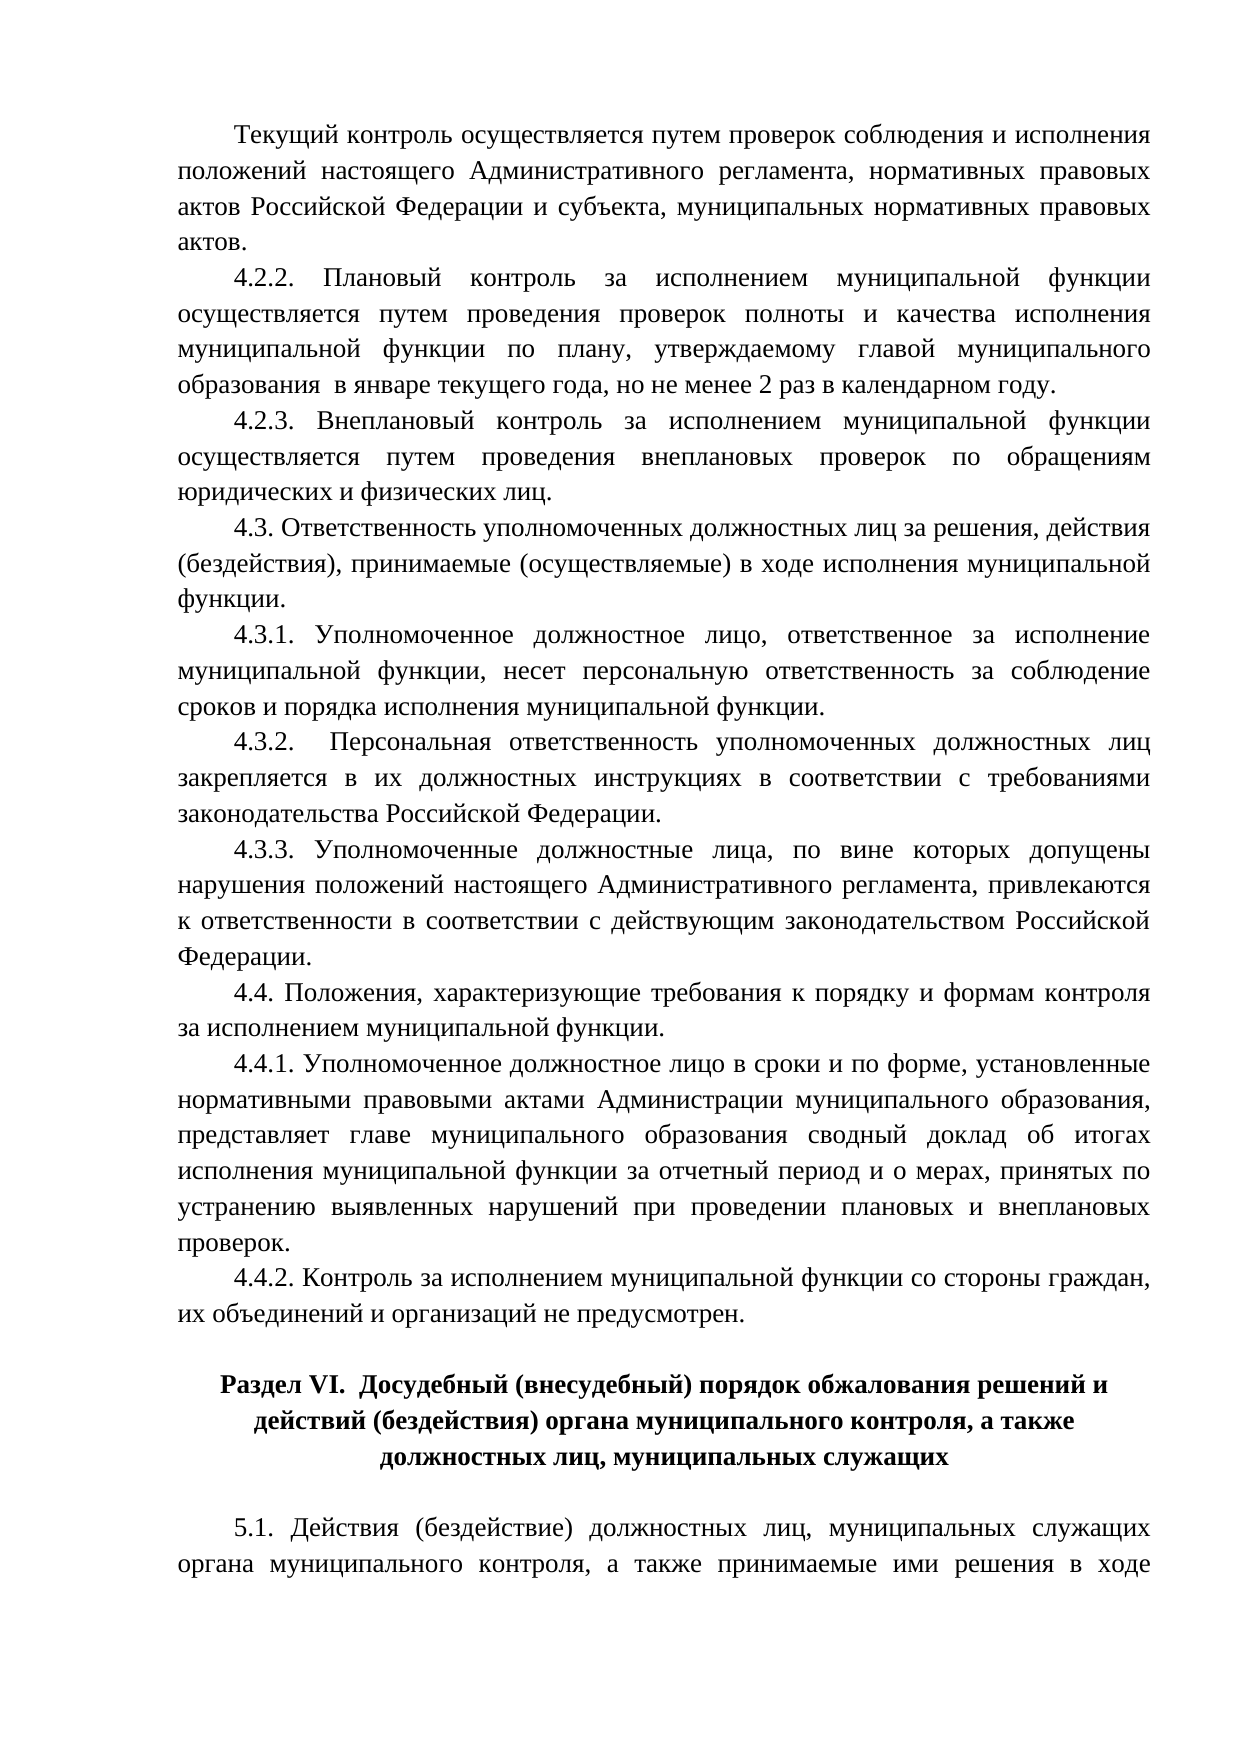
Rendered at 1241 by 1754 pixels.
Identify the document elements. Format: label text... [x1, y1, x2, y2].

text Текущий контроль осуществляется путем проверок соблюдения и исполнения положений настоящего Административного регламента, нормативных правовых актов Российской Федерации и субъекта, муниципальных нормативных правовых актов. [177, 118, 1152, 256]
text 4.3. Ответственность уполномоченных должностных лиц за решения, действия (бездействия), принимаемые (осуществляемые) в ходе исполнения муниципальной функции. [177, 511, 1152, 614]
text 4.3.1. Уполномоченное должностное лицо, ответственное за исполнение муниципальной функции, несет персональную ответственность за соблюдение сроков и порядка исполнения муниципальной функции. [177, 618, 1152, 721]
text 4.2.2. Плановый контроль за исполнением муниципальной функции осуществляется путем проведения проверок полноты и качества исполнения муниципальной функции по плану, утверждаемому главой муниципального образования в январе текущего года, но не менее 2 раз в календарном году. [177, 261, 1152, 399]
text 4.3.2. Персональная ответственность уполномоченных должностных лиц закрепляется в их должностных инструкциях в соответствии с требованиями законодательства Российской Федерации. [177, 726, 1152, 828]
text действий (бездействия) органа муниципального контроля, а также должностных лиц, муниципальных служащих [177, 1404, 1152, 1471]
text Раздел VI. Досудебный (внесудебный) порядок обжалования решений и [177, 1369, 1152, 1400]
text 4.4.1. Уполномоченное должностное лицо в сроки и по форме, установленные нормативными правовыми актами Администрации муниципального образования, представляет главе муниципального образования сводный доклад об итогах исполнения муниципальной функции за отчетный период и о мерах, принятых по устранению выявленных нарушений при проведении плановых и внеплановых проверок. [177, 1047, 1152, 1257]
text 4.3.3. Уполномоченные должностные лица, по вине которых допущены нарушения положений настоящего Административного регламента, привлекаются к ответственности в соответствии с действующим законодательством Российской Федерации. [177, 833, 1152, 971]
text 4.2.3. Внеплановый контроль за исполнением муниципальной функции осуществляется путем проведения внеплановых проверок по обращениям юридических и физических лиц. [177, 404, 1152, 507]
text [177, 1512, 1152, 1578]
text 4.4.2. Контроль за исполнением муниципальной функции со стороны граждан, их объединений и организаций не предусмотрен. [177, 1261, 1152, 1328]
text 4.4. Положения, характеризующие требования к порядку и формам контроля за исполнением муниципальной функции. [177, 976, 1152, 1042]
